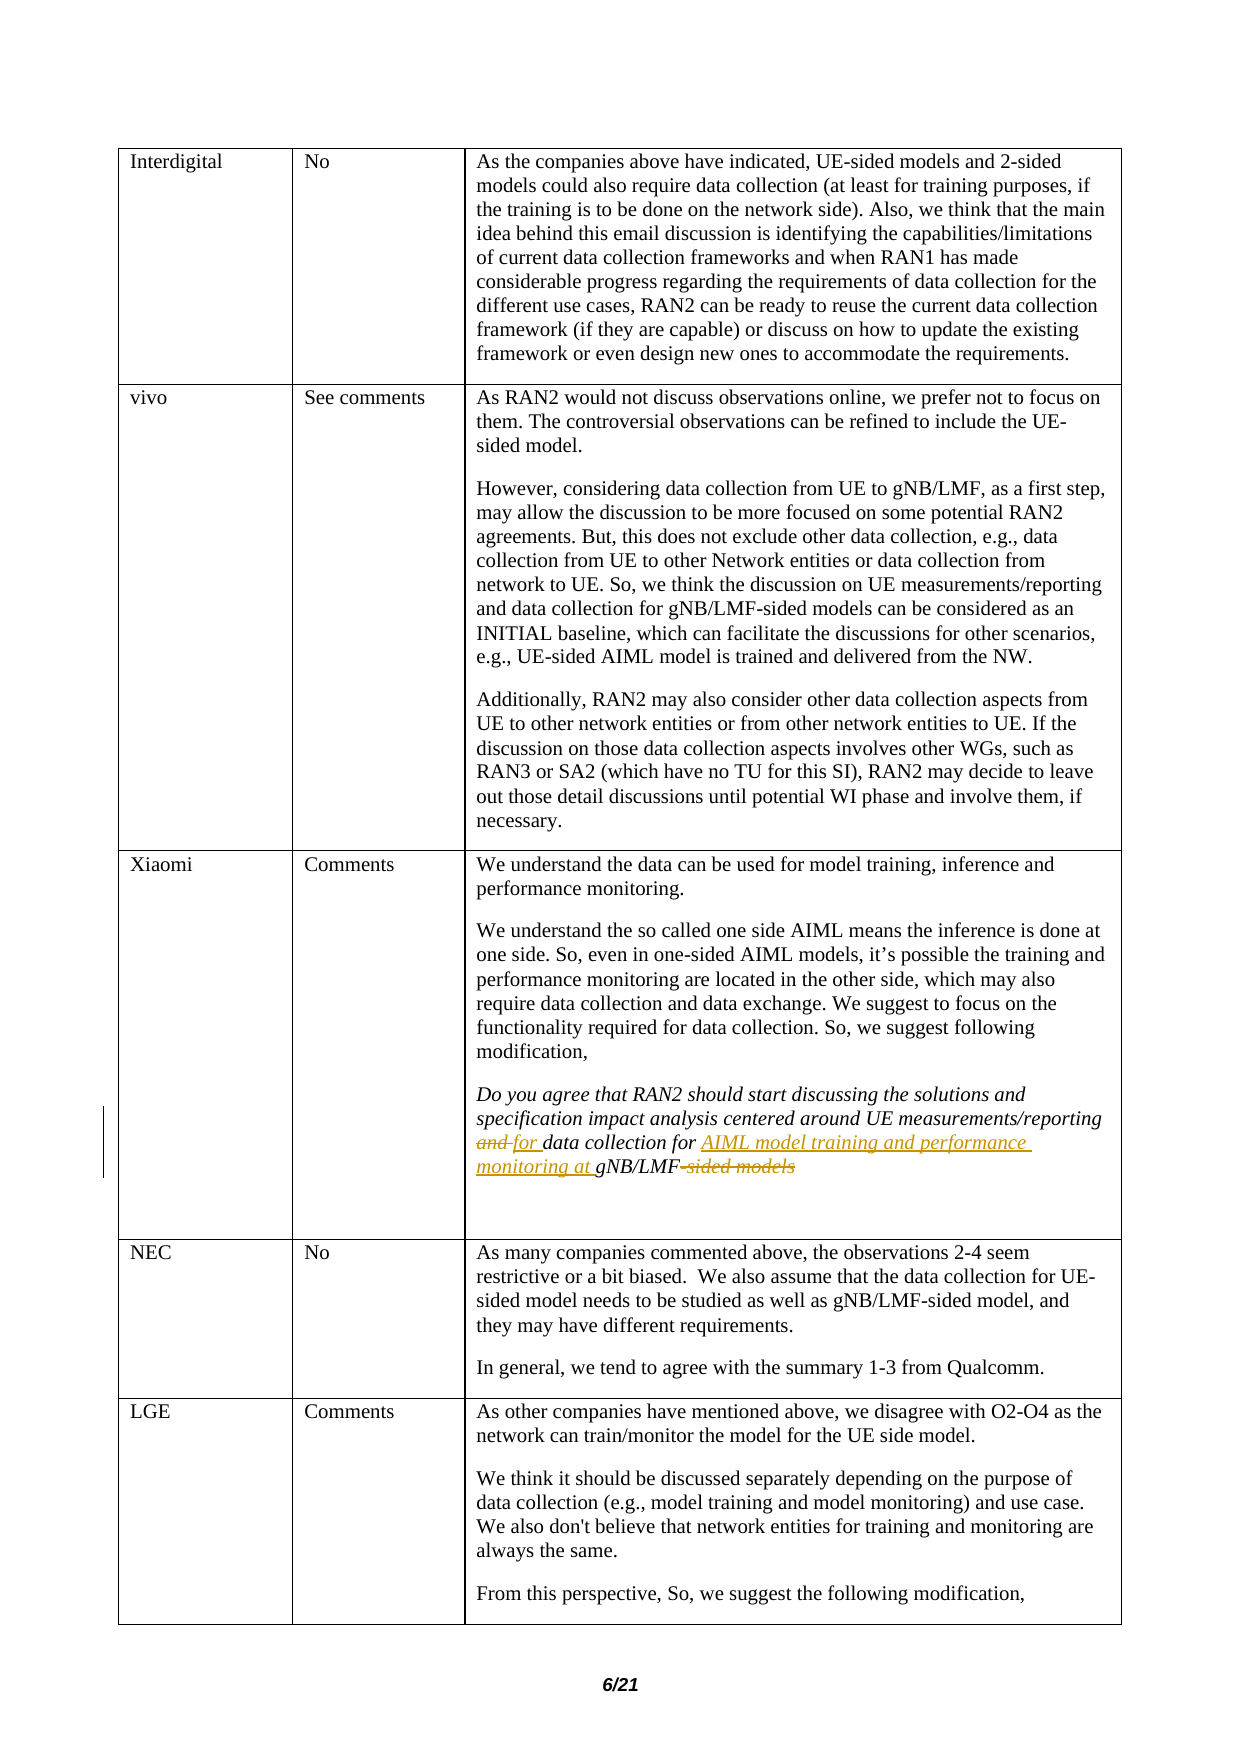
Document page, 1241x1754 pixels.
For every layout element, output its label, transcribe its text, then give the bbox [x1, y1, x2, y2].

table_cell Comments [293, 1399, 464, 1624]
table_cell No [293, 149, 464, 384]
table_cell As many companies commented above, the observations 2-4 seem restrictive or a bit biased. We also assume that the data collection for UE-sided model needs to be studied as well as gNB/LMF-sided model, and they may have different requirements. In general, we tend to agree with the summary 1-3 from Qualcomm. [466, 1240, 1121, 1398]
table_cell As RAN2 would not discuss observations online, we prefer not to focus on them. The controversial observations can be refined to include the UE-sided model. However, considering data collection from UE to gNB/LMF, as a first step, may allow the discussion to be more focused on some potential RAN2 agreements. But, this does not exclude other data collection, e.g., data collection from UE to other Network entities or data collection from network to UE. So, we think the discussion on UE measurements/reporting and data collection for gNB/LMF-sided models can be considered as an INITIAL baseline, which can facilitate the discussions for other scenarios, e.g., UE-sided AIML model is trained and delivered from the NW. Additionally, RAN2 may also consider other data collection aspects from UE to other network entities or from other network entities to UE. If the discussion on those data collection aspects involves other WGs, such as RAN3 or SA2 (which have no TU for this SI), RAN2 may decide to leave out those detail discussions until potential WI phase and involve them, if necessary. [466, 385, 1121, 850]
table_cell As the companies above have indicated, UE-sided models and 2-sided models could also require data collection (at least for training purposes, if the training is to be done on the network side). Also, we think that the main idea behind this email discussion is identifying the capabilities/limitations of current data collection frameworks and when RAN1 has made considerable progress regarding the requirements of data collection for the different use cases, RAN2 can be ready to reuse the current data collection framework (if they are capable) or discuss on how to update the existing framework or even design new ones to accommodate the requirements. [466, 149, 1121, 384]
table_cell We understand the data can be used for model training, inference and performance monitoring. We understand the so called one side AIML means the inference is done at one side. So, even in one-sided AIML models, it’s possible the training and performance monitoring are located in the other side, which may also require data collection and data exchange. We suggest to focus on the functionality required for data collection. So, we suggest following modification, Do you agree that RAN2 should start discussing the solutions and specification impact analysis centered around UE measurements/reporting data collection for gNB/LMF [466, 851, 1121, 1239]
table_cell NEC [119, 1240, 292, 1398]
table_cell LGE [119, 1399, 292, 1624]
table_cell Xiaomi [119, 851, 292, 1239]
table_cell vivo [119, 385, 292, 850]
table_cell No [293, 1240, 464, 1398]
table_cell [466, 1399, 1121, 1624]
table_cell See comments [293, 385, 464, 850]
table_cell Comments [293, 851, 464, 1239]
table_cell Interdigital [119, 149, 292, 384]
